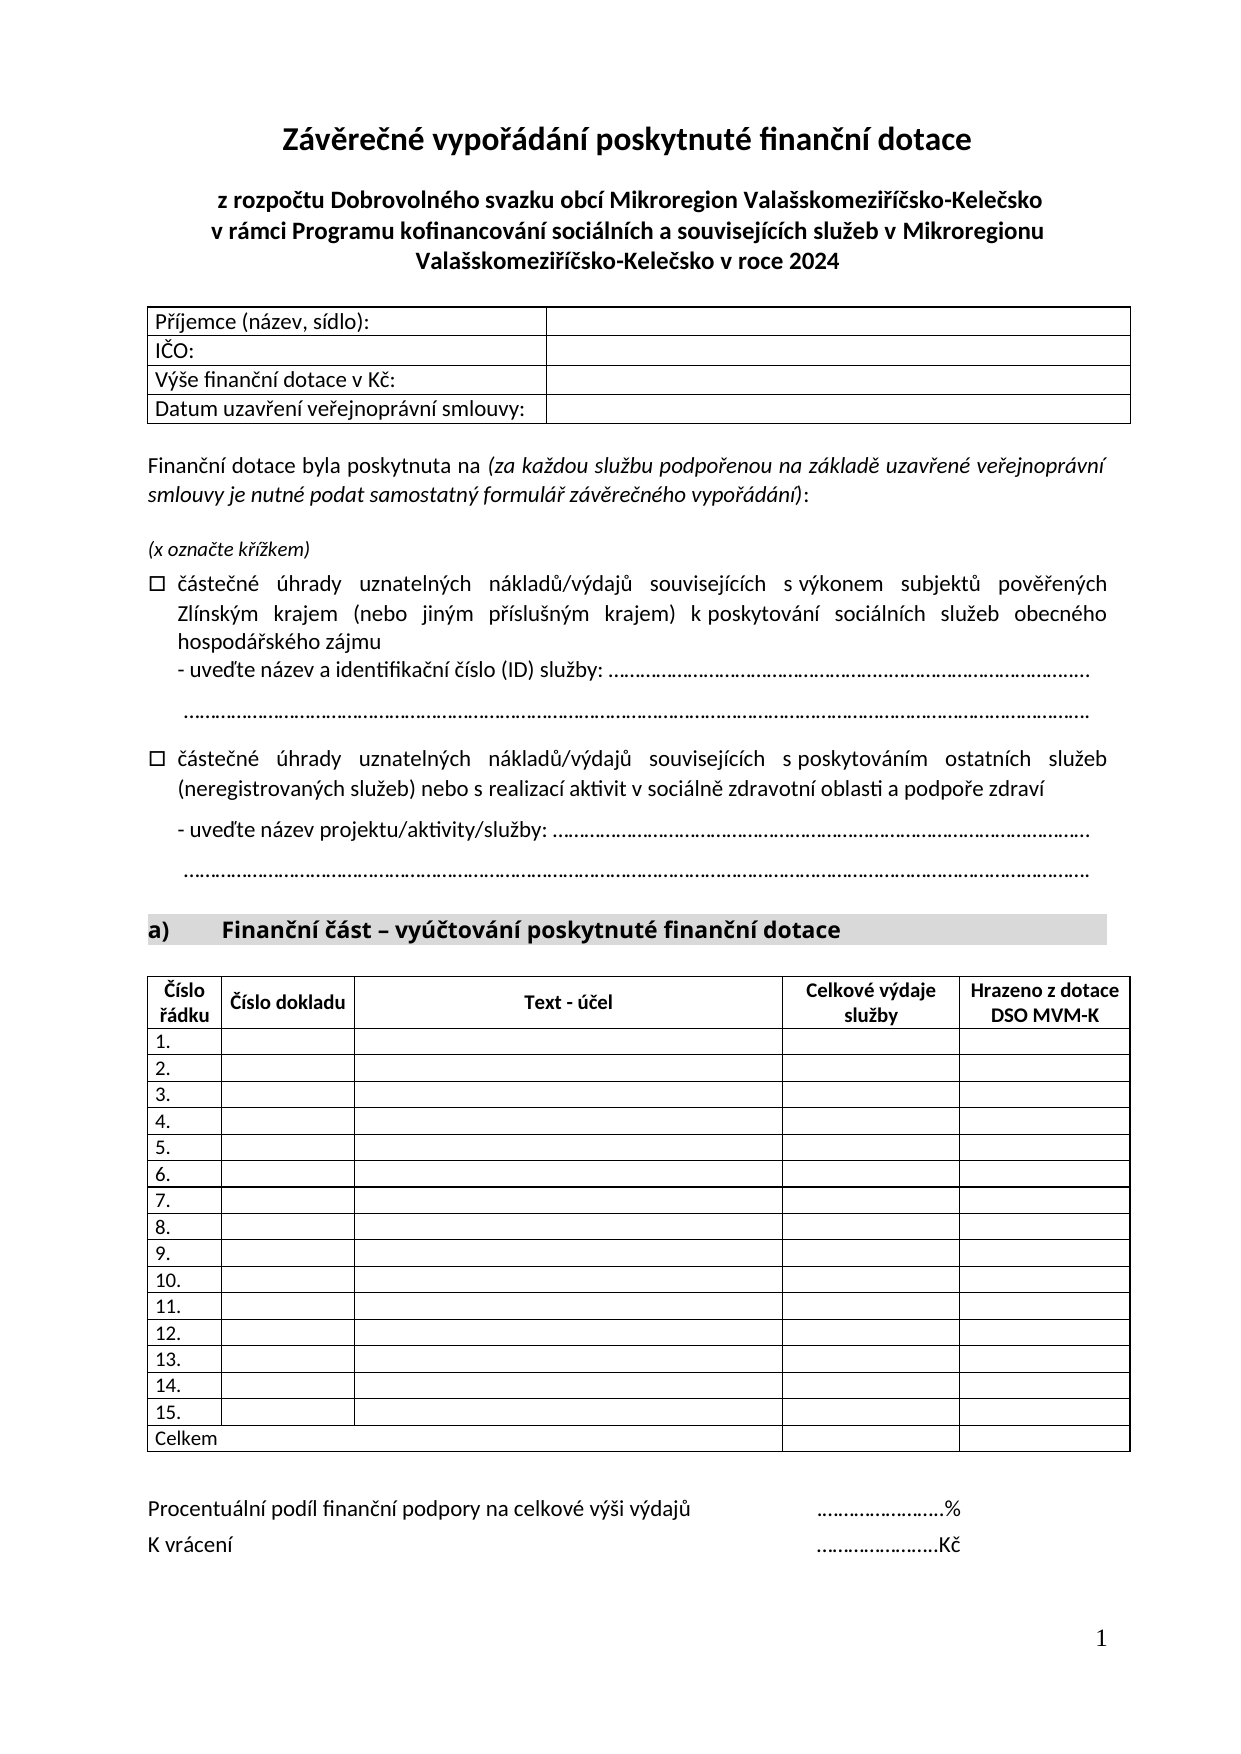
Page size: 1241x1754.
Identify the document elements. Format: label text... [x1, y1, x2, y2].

table_cell [783, 1029, 959, 1054]
table_cell [783, 1426, 959, 1451]
table_cell [355, 1135, 782, 1160]
table_header Číslo řádku [148, 977, 221, 1028]
table_cell [783, 1214, 959, 1239]
table_cell [547, 395, 1130, 423]
table_cell [222, 1320, 354, 1345]
table_cell [222, 1161, 354, 1186]
table_header Hrazeno z dotace DSO MVM-K [960, 977, 1129, 1028]
table_cell [355, 1293, 782, 1319]
table_cell [960, 1373, 1129, 1398]
text □ částečné úhrady uznatelných nákladů/výdajů souvisejících s výkonem subjektů pověřených Zlínským krajem (nebo jiným příslušným krajem) k poskytování sociálních služeb obecného hospodářského zájmu [148, 561, 1107, 655]
table_header [547, 308, 1130, 335]
table_cell 14. [148, 1373, 221, 1398]
text - uveďte název a identifikační číslo (ID) služby: ……………………………………………..……………………………..… [148, 655, 1107, 683]
table_cell [148, 1267, 221, 1292]
table_cell [960, 1161, 1129, 1186]
table_cell [355, 1055, 782, 1081]
table_cell [355, 1267, 782, 1292]
table_cell [148, 1135, 221, 1160]
table_cell [783, 1188, 959, 1213]
text □ částečné úhrady uznatelných nákladů/výdajů souvisejících s poskytováním ostatních služeb (neregistrovaných služeb) nebo s realizací aktivit v sociálně zdravotní oblasti a podpoře zdraví [148, 736, 1107, 802]
table_header Celkové výdaje služby [783, 977, 959, 1028]
table_header Příjemce (název, sídlo): [148, 308, 546, 335]
table_cell [355, 1346, 782, 1372]
table_cell [547, 366, 1130, 393]
table_cell [355, 1108, 782, 1133]
table_cell [783, 1293, 959, 1319]
table_cell [222, 1293, 354, 1319]
table_cell [960, 1108, 1129, 1133]
table_cell [222, 1373, 354, 1398]
table_cell [222, 1082, 354, 1107]
table_cell [148, 1055, 221, 1081]
text - uveďte název projektu/aktivity/služby: ………………………………………………………………………………………… [177, 815, 1107, 843]
table_cell [783, 1346, 959, 1372]
table_cell [960, 1320, 1129, 1345]
table_cell [960, 1346, 1129, 1372]
table_cell [960, 1267, 1129, 1292]
table_cell Datum uzavření veřejnoprávní smlouvy: [148, 395, 546, 423]
table_cell [783, 1240, 959, 1266]
table_cell 12. [148, 1320, 221, 1345]
table_cell [148, 1293, 221, 1319]
table_cell [148, 1240, 221, 1266]
table_cell [355, 1240, 782, 1266]
table_cell [960, 1135, 1129, 1160]
text z rozpočtu Dobrovolného svazku obcí Mikroregion Valašskomeziříčsko-Kelečsko [148, 184, 1107, 215]
table_cell [960, 1055, 1129, 1081]
table_cell IČO: [148, 336, 546, 364]
table_cell [222, 1214, 354, 1239]
table_cell [222, 1188, 354, 1213]
table_cell [960, 1293, 1129, 1319]
table_cell [355, 1082, 782, 1107]
table_cell [783, 1161, 959, 1186]
table_cell [783, 1320, 959, 1345]
table_cell [222, 1055, 354, 1081]
table_cell [960, 1426, 1129, 1451]
table_cell [783, 1108, 959, 1133]
table_cell [222, 1346, 354, 1372]
table_header Číslo dokladu [222, 977, 354, 1028]
table_cell [222, 1135, 354, 1160]
table_cell [547, 336, 1130, 364]
table_cell [222, 1240, 354, 1266]
table_cell 13. [148, 1346, 221, 1372]
table_cell [222, 1108, 354, 1133]
text Procentuální podíl finanční podpory na celkové výši výdajů .…………………..% [148, 1494, 1107, 1522]
table_cell [148, 1161, 221, 1186]
table_cell [355, 1399, 782, 1424]
text Závěrečné vypořádání poskytnuté finanční dotace [148, 118, 1107, 159]
table_cell Výše finanční dotace v Kč: [148, 366, 546, 393]
text ………………………………………………………………………………………………………………………………………………………. [148, 696, 1107, 724]
table_cell [960, 1029, 1129, 1054]
text v rámci Programu kofinancování sociálních a souvisejících služeb v Mikroregionu Valašskomeziříčsko-Kelečsko v roce 2024 [148, 215, 1107, 276]
table_cell [783, 1055, 959, 1081]
table_cell [960, 1240, 1129, 1266]
table_cell [960, 1082, 1129, 1107]
table_cell [783, 1267, 959, 1292]
table_cell [960, 1399, 1129, 1424]
text K vrácení …………………..Kč [148, 1531, 1107, 1558]
text Finanční dotace byla poskytnuta na (za každou službu podpořenou na základě uzavřené veřejnoprávní smlouvy je nutné podat samostatný formulář závěrečného vypořádání): [148, 452, 1107, 508]
table_cell [355, 1320, 782, 1345]
table_cell [222, 1267, 354, 1292]
table_cell 15. [148, 1399, 221, 1424]
text a) Finanční část – vyúčtování poskytnuté finanční dotace [148, 914, 1107, 945]
table_cell [783, 1399, 959, 1424]
text ………………………………………………………………………………………………………………………………………………………. [148, 856, 1107, 883]
table_cell [355, 1373, 782, 1398]
table_cell [355, 1188, 782, 1213]
table_cell [960, 1214, 1129, 1239]
table_cell [148, 1188, 221, 1213]
table_cell [148, 1082, 221, 1107]
table_cell [222, 1029, 354, 1054]
table_cell [355, 1029, 782, 1054]
table_cell Celkem [148, 1426, 782, 1451]
table_cell [355, 1161, 782, 1186]
table_header Text - účel [355, 977, 782, 1028]
table_cell [960, 1188, 1129, 1213]
table_cell [222, 1399, 354, 1424]
table_cell [783, 1373, 959, 1398]
table_cell [355, 1214, 782, 1239]
table_cell [148, 1214, 221, 1239]
table_cell [148, 1108, 221, 1133]
text (x označte křížkem) [148, 536, 1107, 561]
table_cell [783, 1135, 959, 1160]
table_cell [783, 1082, 959, 1107]
table_cell [148, 1029, 221, 1054]
